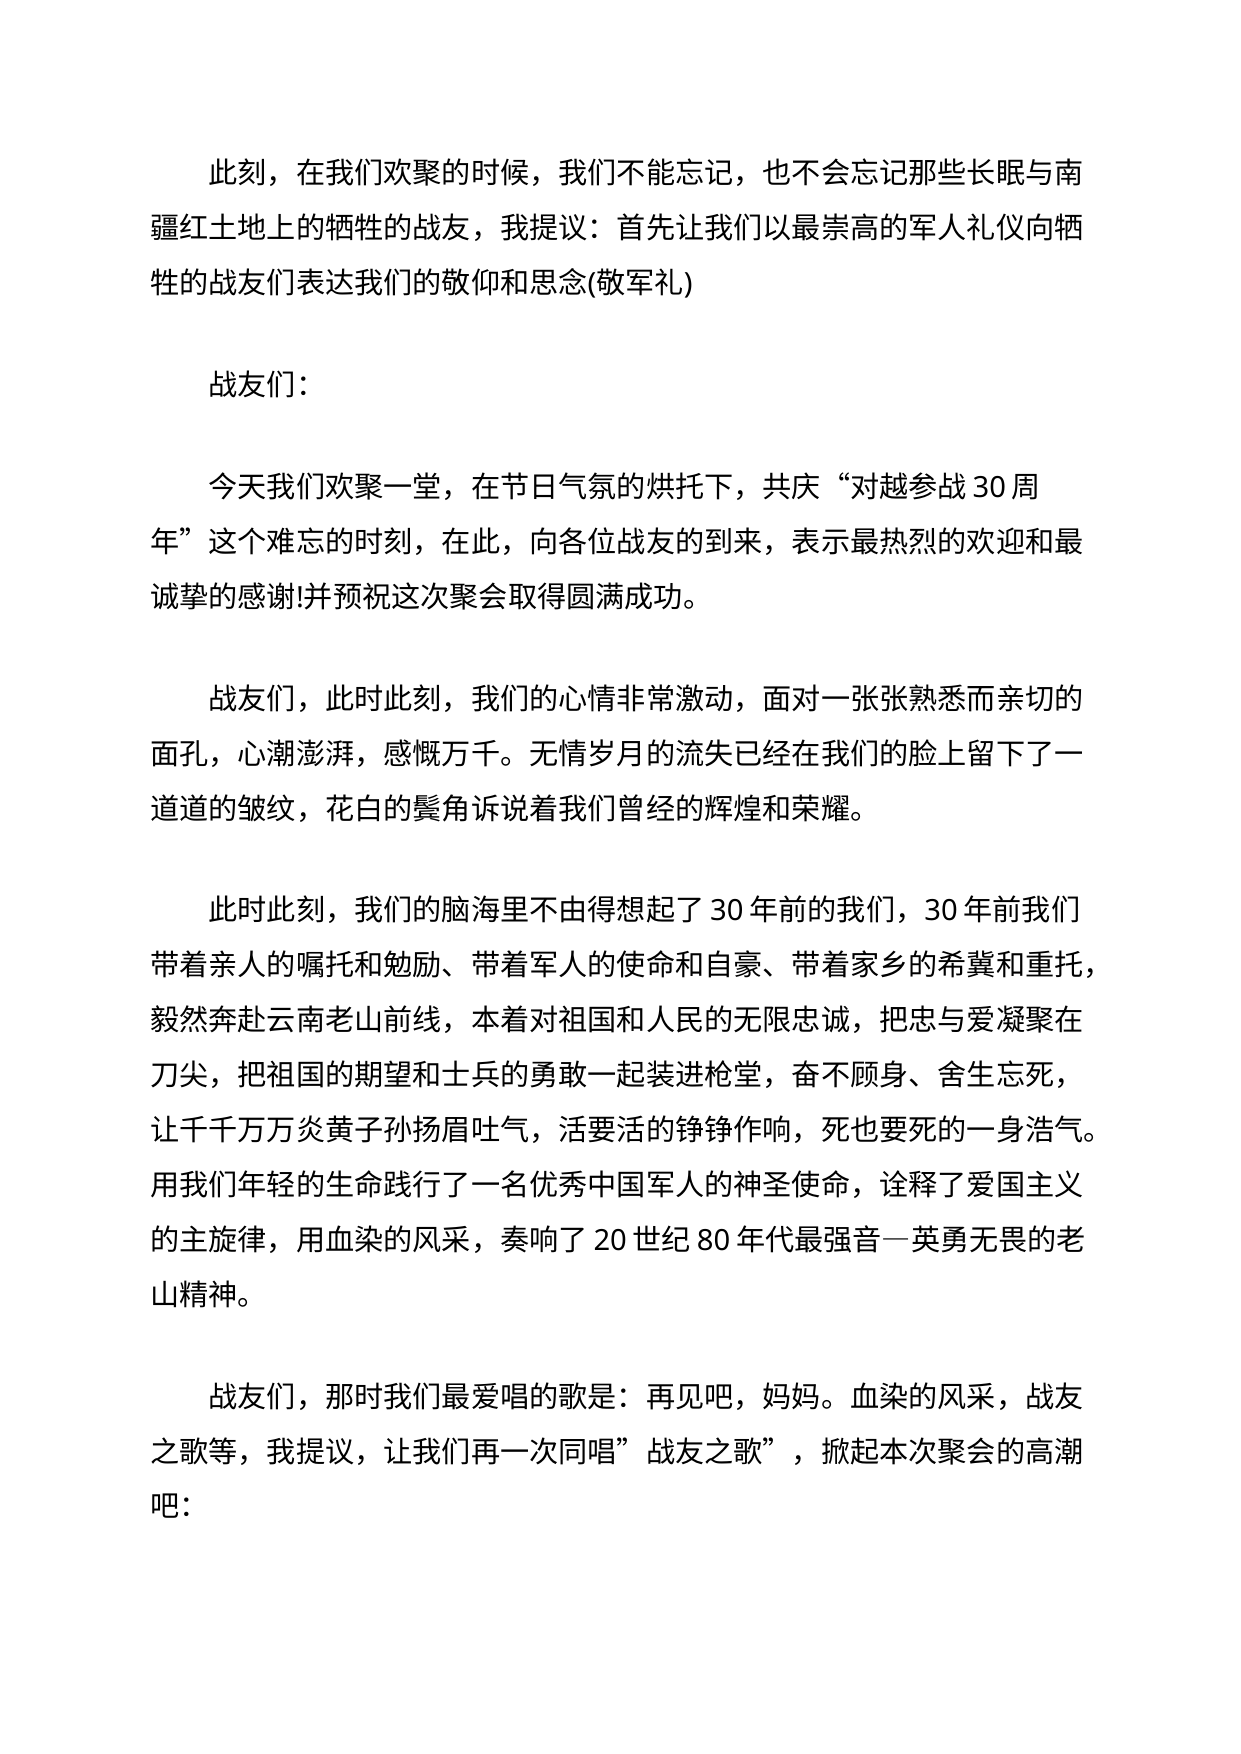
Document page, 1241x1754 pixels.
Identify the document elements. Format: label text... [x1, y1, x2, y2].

text 此刻，在我们欢聚的时候，我们不能忘记，也不会忘记那些长眠与南疆红土地上的牺牲的战友，我提议：首先让我们以最崇高的军人礼仪向牺牲的战友们表达我们的敬仰和思念(敬军礼) [150, 150, 1090, 302]
text 战友们： [150, 362, 1090, 404]
text 战友们，那时我们最爱唱的歌是：再见吧，妈妈。血染的风采，战友之歌等，我提议，让我们再一次同唱”战友之歌”，掀起本次聚会的高潮吧： [150, 1373, 1090, 1525]
text 此时此刻，我们的脑海里不由得想起了30年前的我们，30年前我们带着亲人的嘱托和勉励、带着军人的使命和自豪、带着家乡的希冀和重托，毅然奔赴云南老山前线，本着对祖国和人民的无限忠诚，把忠与爱凝聚在刀尖，把祖国的期望和士兵的勇敢一起装进枪堂，奋不顾身、舍生忘死，让千千万万炎黄子孙扬眉吐气，活要活的铮铮作响，死也要死的一身浩气。用我们年轻的生命践行了一名优秀中国军人的神圣使命，诠释了爱国主义的主旋律，用血染的风采，奏响了20世纪80年代最强音—英勇无畏的老山精神。 [150, 887, 1090, 1314]
text 战友们，此时此刻，我们的心情非常激动，面对一张张熟悉而亲切的面孔，心潮澎湃，感慨万千。无情岁月的流失已经在我们的脸上留下了一道道的皱纹，花白的鬓角诉说着我们曾经的辉煌和荣耀。 [150, 675, 1090, 827]
text 今天我们欢聚一堂，在节日气氛的烘托下，共庆“对越参战30周年”这个难忘的时刻，在此，向各位战友的到来，表示最热烈的欢迎和最诚挚的感谢!并预祝这次聚会取得圆满成功。 [150, 463, 1090, 616]
